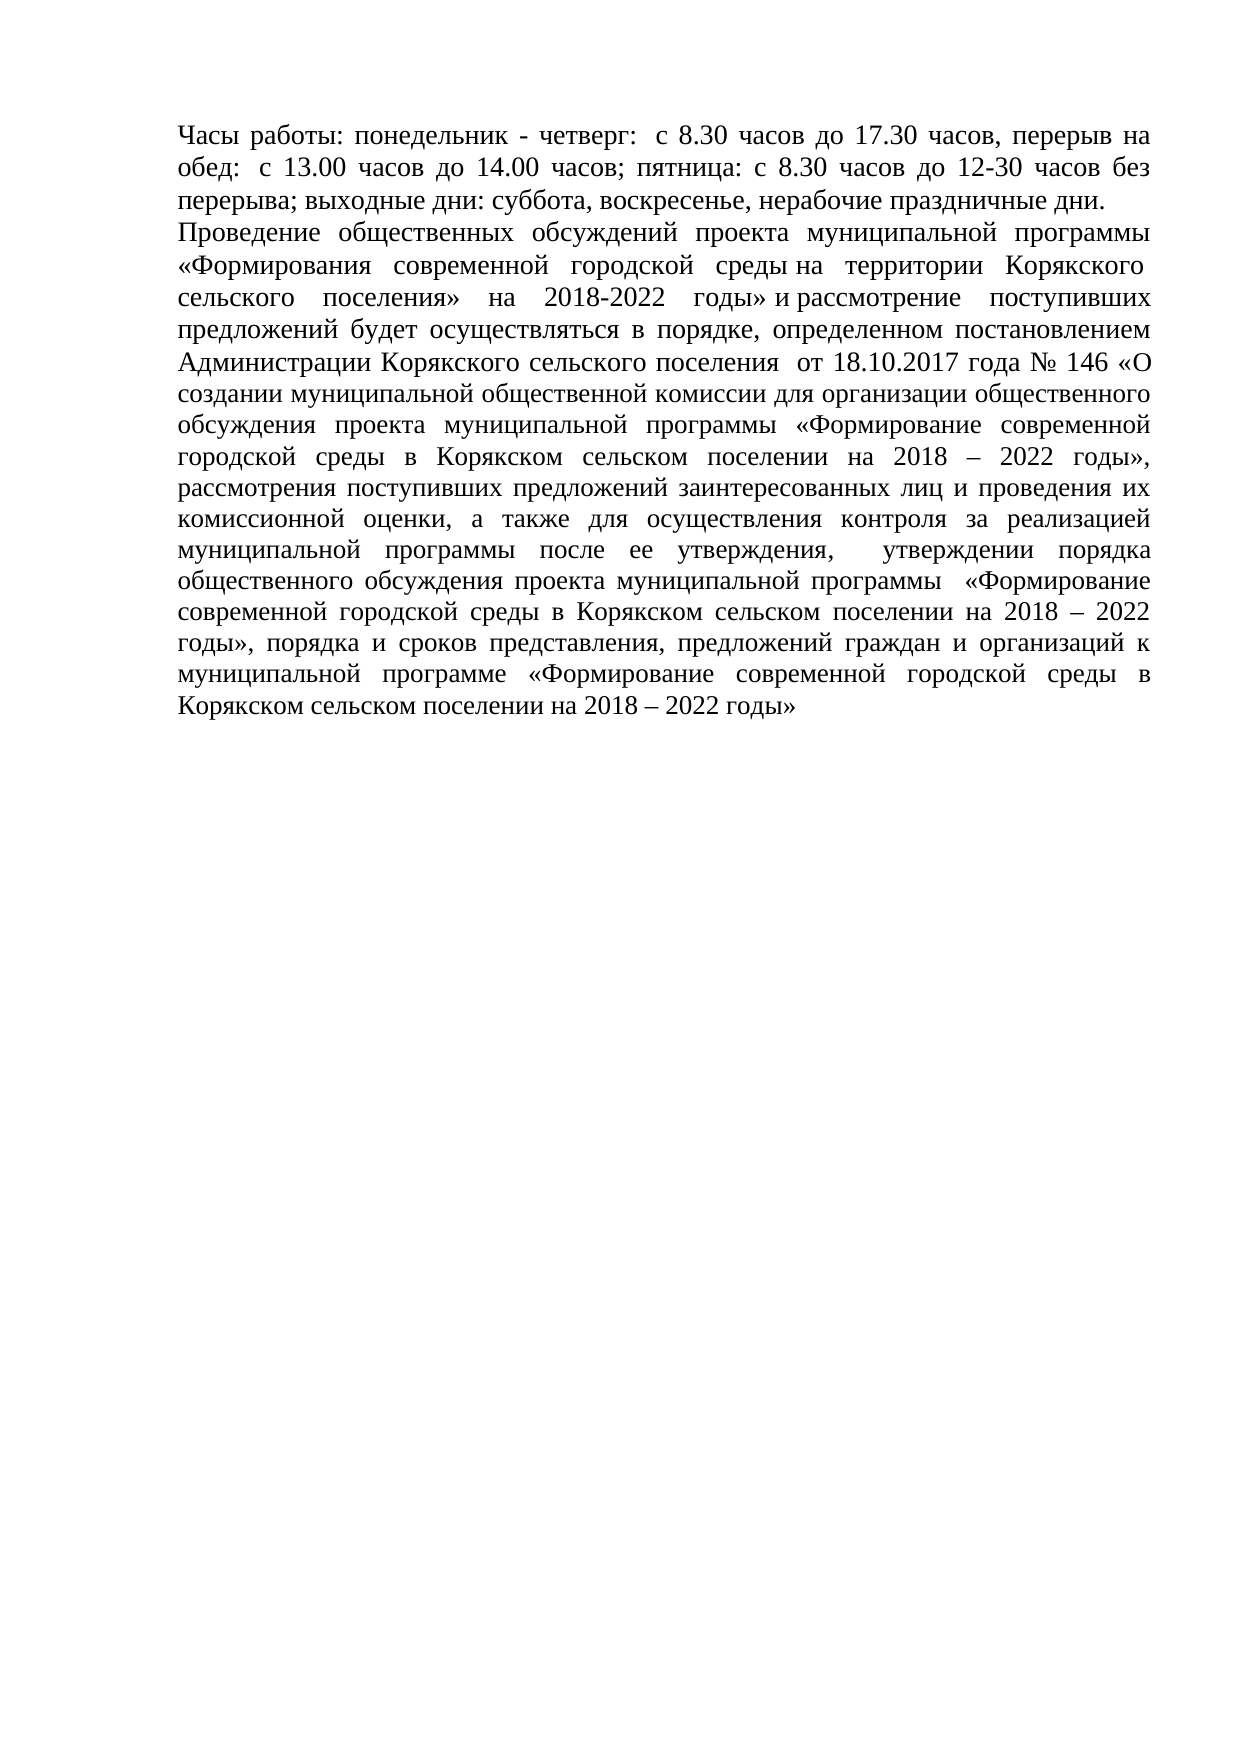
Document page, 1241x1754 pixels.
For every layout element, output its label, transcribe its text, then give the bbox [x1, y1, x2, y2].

text Проведение общественных обсуждений проекта муниципальной программы «Формирования современной городской среды на территории Корякского сельского поселения» на 2018-2022 годы» и рассмотрение поступивших предложений будет осуществляться в порядке, определенном постановлением Администрации Корякского сельского поселения от 18.10.2017 года № 146 «О создании муниципальной общественной комиссии для организации общественного обсуждения проекта муниципальной программы «Формирование современной городской среды в Корякском сельском поселении на 2018 – 2022 годы», рассмотрения поступивших предложений заинтересованных лиц и проведения их комиссионной оценки, а также для осуществления контроля за реализацией муниципальной программы после ее утверждения, утверждении порядка общественного обсуждения проекта муниципальной программы «Формирование современной городской среды в Корякском сельском поселении на 2018 – 2022 годы», порядка и сроков представления, предложений граждан и организаций к муниципальной программе «Формирование современной городской среды в Корякском сельском поселении на 2018 – 2022 годы» [177, 215, 1152, 720]
text Часы работы: понедельник - четверг: с 8.30 часов до 17.30 часов, перерыв на обед: с 13.00 часов до 14.00 часов; пятница: с 8.30 часов до 12-30 часов без перерыва; выходные дни: суббота, воскресенье, нерабочие праздничные дни. [177, 118, 1152, 215]
